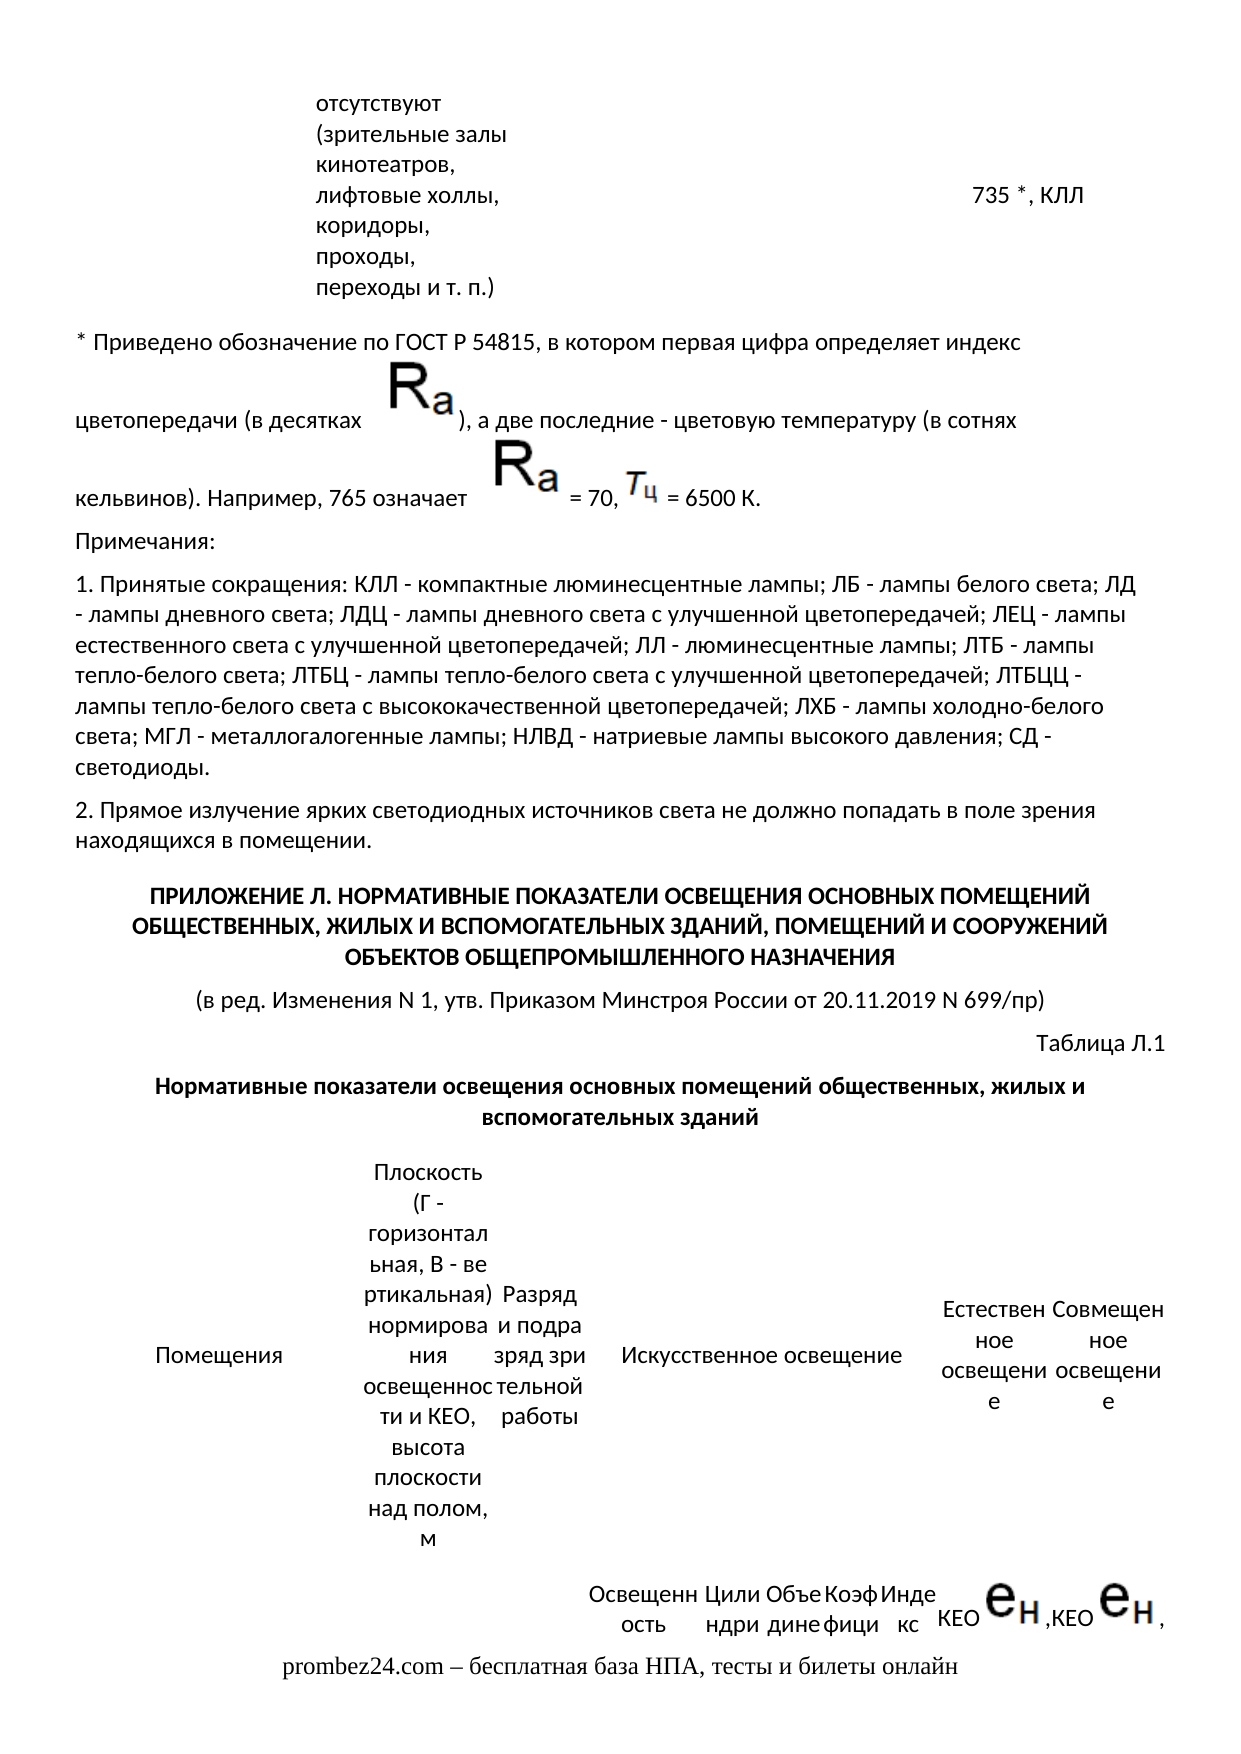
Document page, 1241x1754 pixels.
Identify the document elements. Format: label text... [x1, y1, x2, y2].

text Таблица Л.1 [75, 1027, 1165, 1058]
text ПРИЛОЖЕНИЕ Л. НОРМАТИВНЫЕ ПОКАЗАТЕЛИ ОСВЕЩЕНИЯ ОСНОВНЫХ ПОМЕЩЕНИЙ ОБЩЕСТВЕННЫХ, ЖИЛЫХ И ВСПОМОГАТЕЛЬНЫХ ЗДАНИЙ, ПОМЕЩЕНИЙ И СООРУЖЕНИЙ ОБЪЕКТОВ ОБЩЕПРОМЫШЛЕННОГО НАЗНАЧЕНИЯ [75, 880, 1165, 972]
picture [624, 467, 662, 506]
picture [367, 356, 459, 429]
picture [985, 1577, 1045, 1627]
text Нормативные показатели освещения основных помещений общественных, жилых и вспомогательных зданий [75, 1070, 1165, 1131]
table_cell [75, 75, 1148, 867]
text (в ред. Изменения N 1, утв. Приказом Минстроя России от 20.11.2019 N 699/пр) [75, 984, 1165, 1014]
picture [472, 434, 564, 506]
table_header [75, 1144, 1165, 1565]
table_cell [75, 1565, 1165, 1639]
picture [1099, 1577, 1159, 1627]
